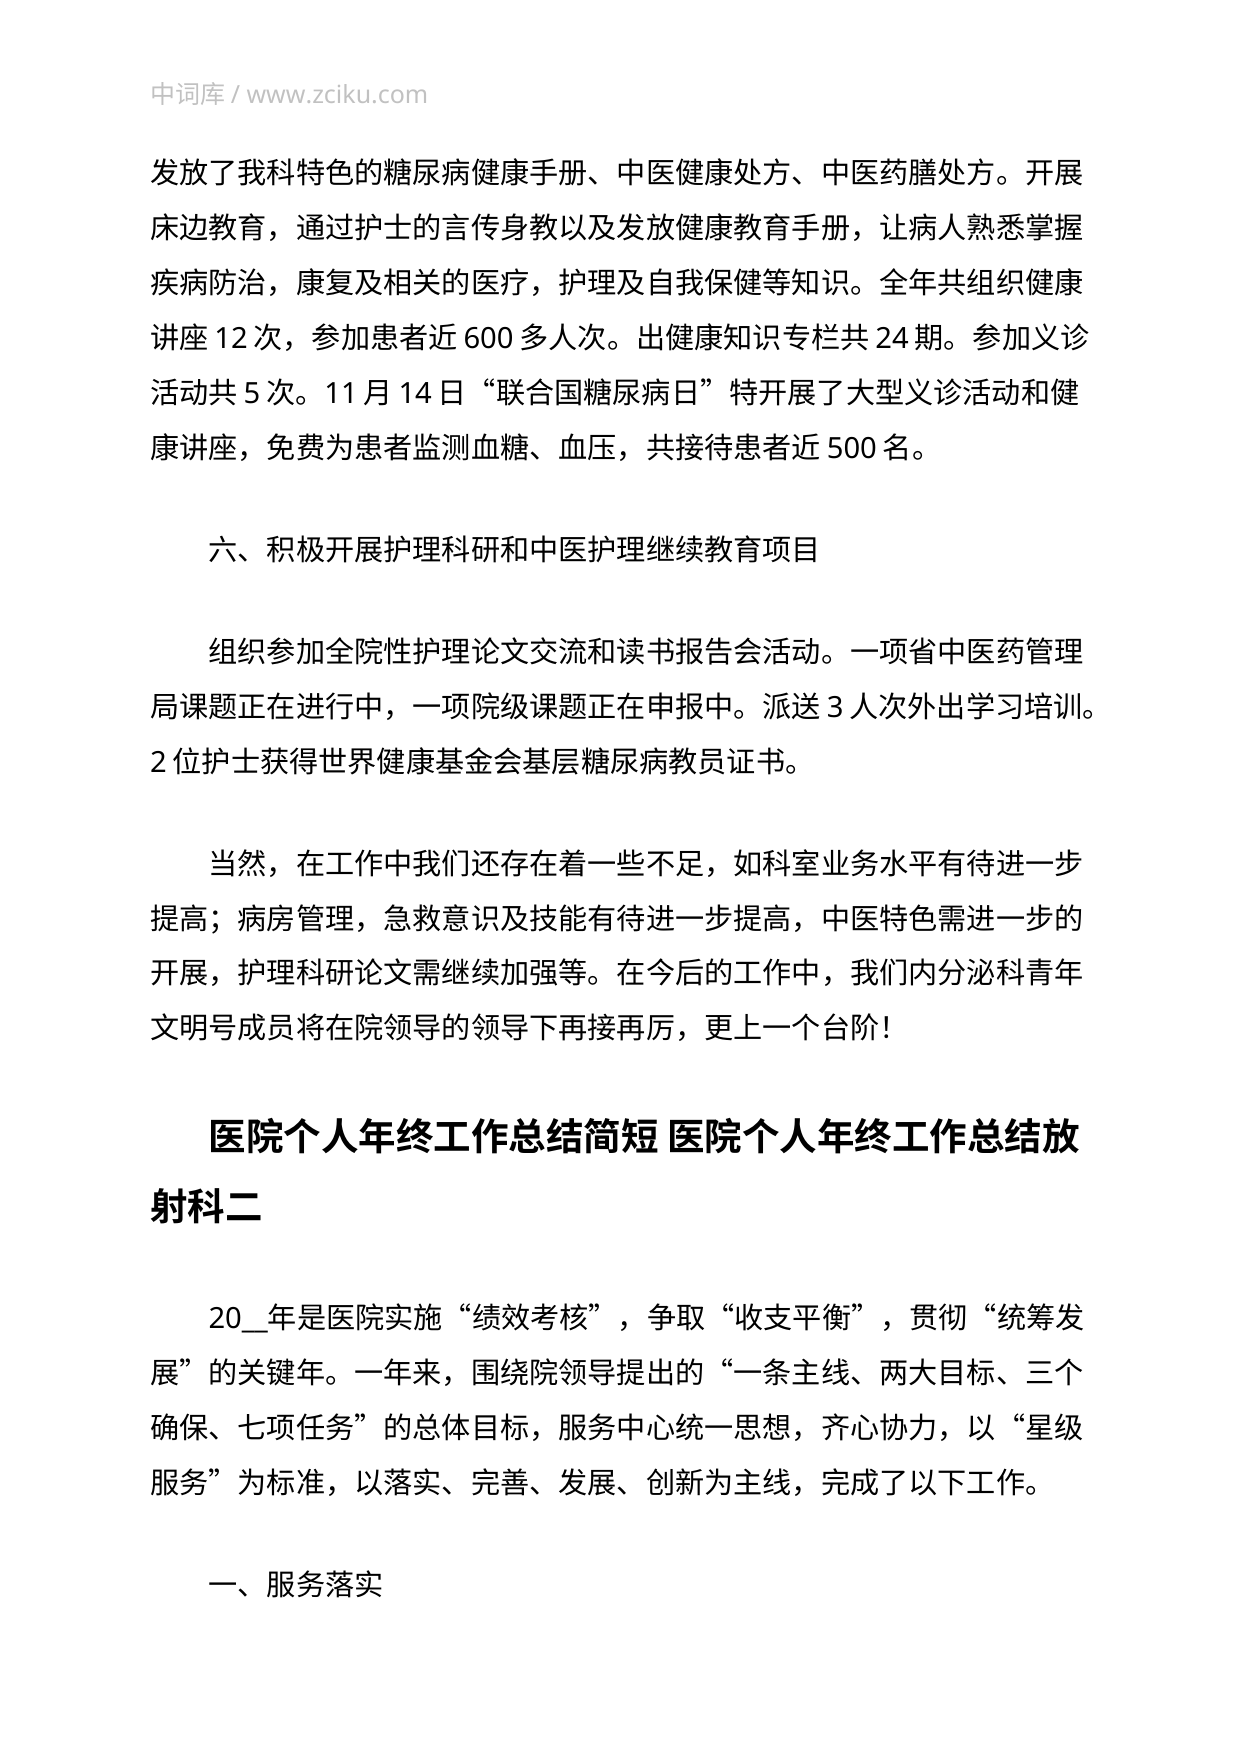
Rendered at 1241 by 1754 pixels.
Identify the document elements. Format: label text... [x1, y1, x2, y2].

text 组织参加全院性护理论文交流和读书报告会活动。一项省中医药管理局课题正在进行中，一项院级课题正在申报中。派送3人次外出学习培训。2位护士获得世界健康基金会基层糖尿病教员证书。 [150, 628, 1090, 781]
text 六、积极开展护理科研和中医护理继续教育项目 [150, 527, 1090, 569]
text 一、服务落实 [150, 1561, 1090, 1603]
text 医院个人年终工作总结简短 医院个人年终工作总结放射科二 [150, 1107, 1090, 1232]
text 20__年是医院实施“绩效考核”，争取“收支平衡”，贯彻“统筹发展”的关键年。一年来，围绕院领导提出的“一条主线、两大目标、三个确保、七项任务”的总体目标，服务中心统一思想，齐心协力，以“星级服务”为标准，以落实、完善、发展、创新为主线，完成了以下工作。 [150, 1295, 1090, 1502]
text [150, 150, 1090, 467]
text 当然，在工作中我们还存在着一些不足，如科室业务水平有待进一步提高；病房管理，急救意识及技能有待进一步提高，中医特色需进一步的开展，护理科研论文需继续加强等。在今后的工作中，我们内分泌科青年文明号成员将在院领导的领导下再接再厉，更上一个台阶！ [150, 840, 1090, 1047]
